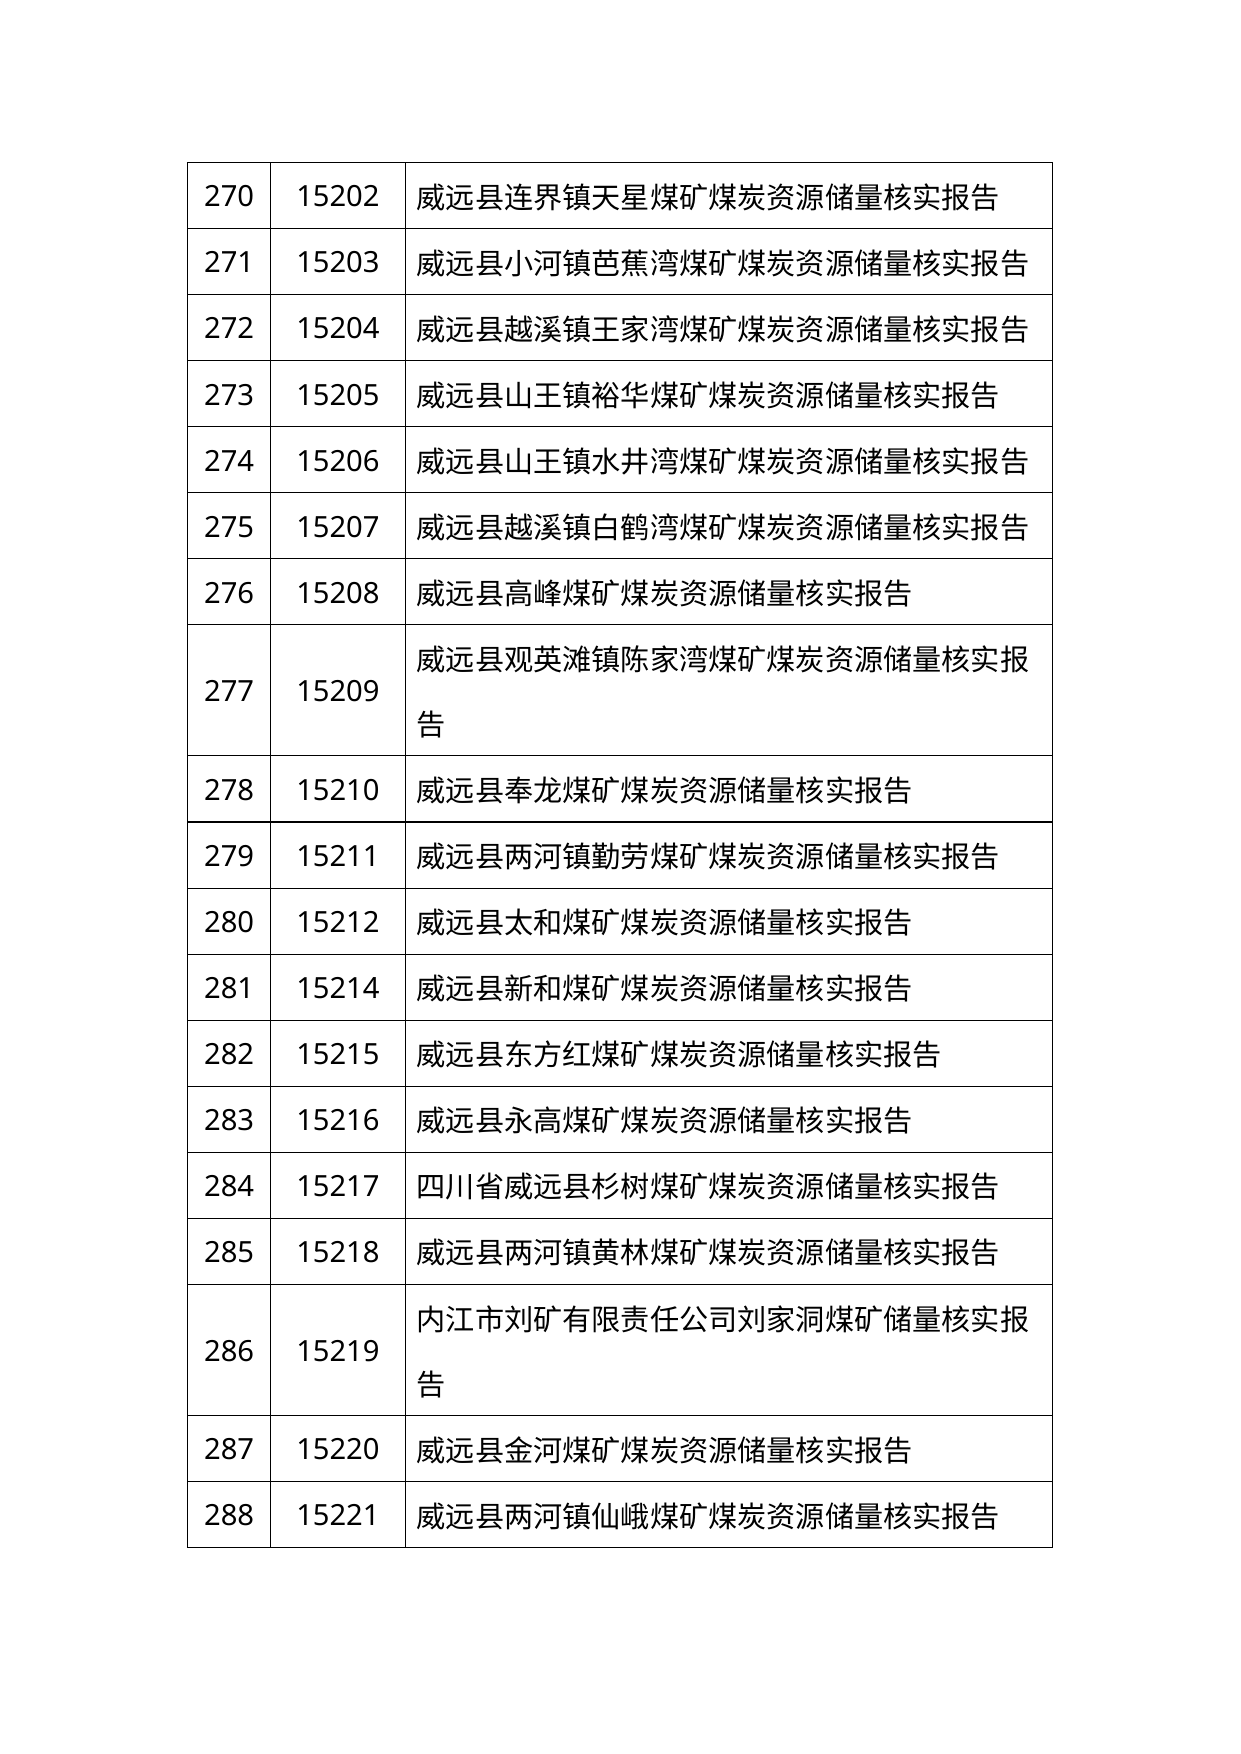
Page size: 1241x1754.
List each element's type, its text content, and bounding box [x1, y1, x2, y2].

table_cell 威远县山王镇水井湾煤矿煤炭资源储量核实报告 [406, 427, 1052, 492]
table_cell 286 [188, 1285, 270, 1415]
table_cell 281 [188, 955, 270, 1019]
table_cell 威远县小河镇芭蕉湾煤矿煤炭资源储量核实报告 [406, 229, 1052, 294]
table_cell 15210 [271, 756, 405, 821]
table_cell 15207 [271, 493, 405, 558]
table_cell 15204 [271, 295, 405, 360]
table_cell 四川省威远县杉树煤矿煤炭资源储量核实报告 [406, 1153, 1052, 1218]
table_cell 威远县太和煤矿煤炭资源储量核实报告 [406, 889, 1052, 953]
table_cell 15212 [271, 889, 405, 953]
table_cell 15202 [271, 163, 405, 228]
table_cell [406, 1482, 1052, 1547]
table_cell 274 [188, 427, 270, 492]
table_cell 15203 [271, 229, 405, 294]
table_cell 282 [188, 1021, 270, 1086]
table_cell 272 [188, 295, 270, 360]
table_cell 威远县山王镇裕华煤矿煤炭资源储量核实报告 [406, 361, 1052, 426]
table_cell 15217 [271, 1153, 405, 1218]
table_cell 15221 [271, 1482, 405, 1547]
table_cell 15220 [271, 1416, 405, 1481]
table_cell 15216 [271, 1087, 405, 1152]
table_cell 15215 [271, 1021, 405, 1086]
table_cell 15218 [271, 1219, 405, 1284]
table_cell 278 [188, 756, 270, 821]
table_cell 280 [188, 889, 270, 953]
table_cell 威远县新和煤矿煤炭资源储量核实报告 [406, 955, 1052, 1019]
table_cell 279 [188, 823, 270, 887]
table_cell 283 [188, 1087, 270, 1152]
table_cell 287 [188, 1416, 270, 1481]
table_cell 15211 [271, 823, 405, 887]
table_cell 273 [188, 361, 270, 426]
table_cell 15208 [271, 559, 405, 624]
table_cell 270 [188, 163, 270, 228]
table_cell 15214 [271, 955, 405, 1019]
table_cell 威远县高峰煤矿煤炭资源储量核实报告 [406, 559, 1052, 624]
table_cell 271 [188, 229, 270, 294]
table_cell 15219 [271, 1285, 405, 1415]
table_cell 威远县金河煤矿煤炭资源储量核实报告 [406, 1416, 1052, 1481]
table_cell 15206 [271, 427, 405, 492]
table_cell 威远县两河镇黄林煤矿煤炭资源储量核实报告 [406, 1219, 1052, 1284]
table_cell 威远县越溪镇王家湾煤矿煤炭资源储量核实报告 [406, 295, 1052, 360]
table_cell 威远县观英滩镇陈家湾煤矿煤炭资源储量核实报告 [406, 625, 1052, 755]
table_cell 威远县奉龙煤矿煤炭资源储量核实报告 [406, 756, 1052, 821]
table_cell 288 [188, 1482, 270, 1547]
table_cell 内江市刘矿有限责任公司刘家洞煤矿储量核实报告 [406, 1285, 1052, 1415]
table_cell 285 [188, 1219, 270, 1284]
table_cell 威远县两河镇勤劳煤矿煤炭资源储量核实报告 [406, 823, 1052, 887]
table_cell 284 [188, 1153, 270, 1218]
table_cell 276 [188, 559, 270, 624]
table_cell 威远县越溪镇白鹤湾煤矿煤炭资源储量核实报告 [406, 493, 1052, 558]
table_cell 威远县永高煤矿煤炭资源储量核实报告 [406, 1087, 1052, 1152]
table_cell 威远县连界镇天星煤矿煤炭资源储量核实报告 [406, 163, 1052, 228]
table_cell 275 [188, 493, 270, 558]
table_cell 15209 [271, 625, 405, 755]
table_cell 威远县东方红煤矿煤炭资源储量核实报告 [406, 1021, 1052, 1086]
table_cell 15205 [271, 361, 405, 426]
table_cell 277 [188, 625, 270, 755]
